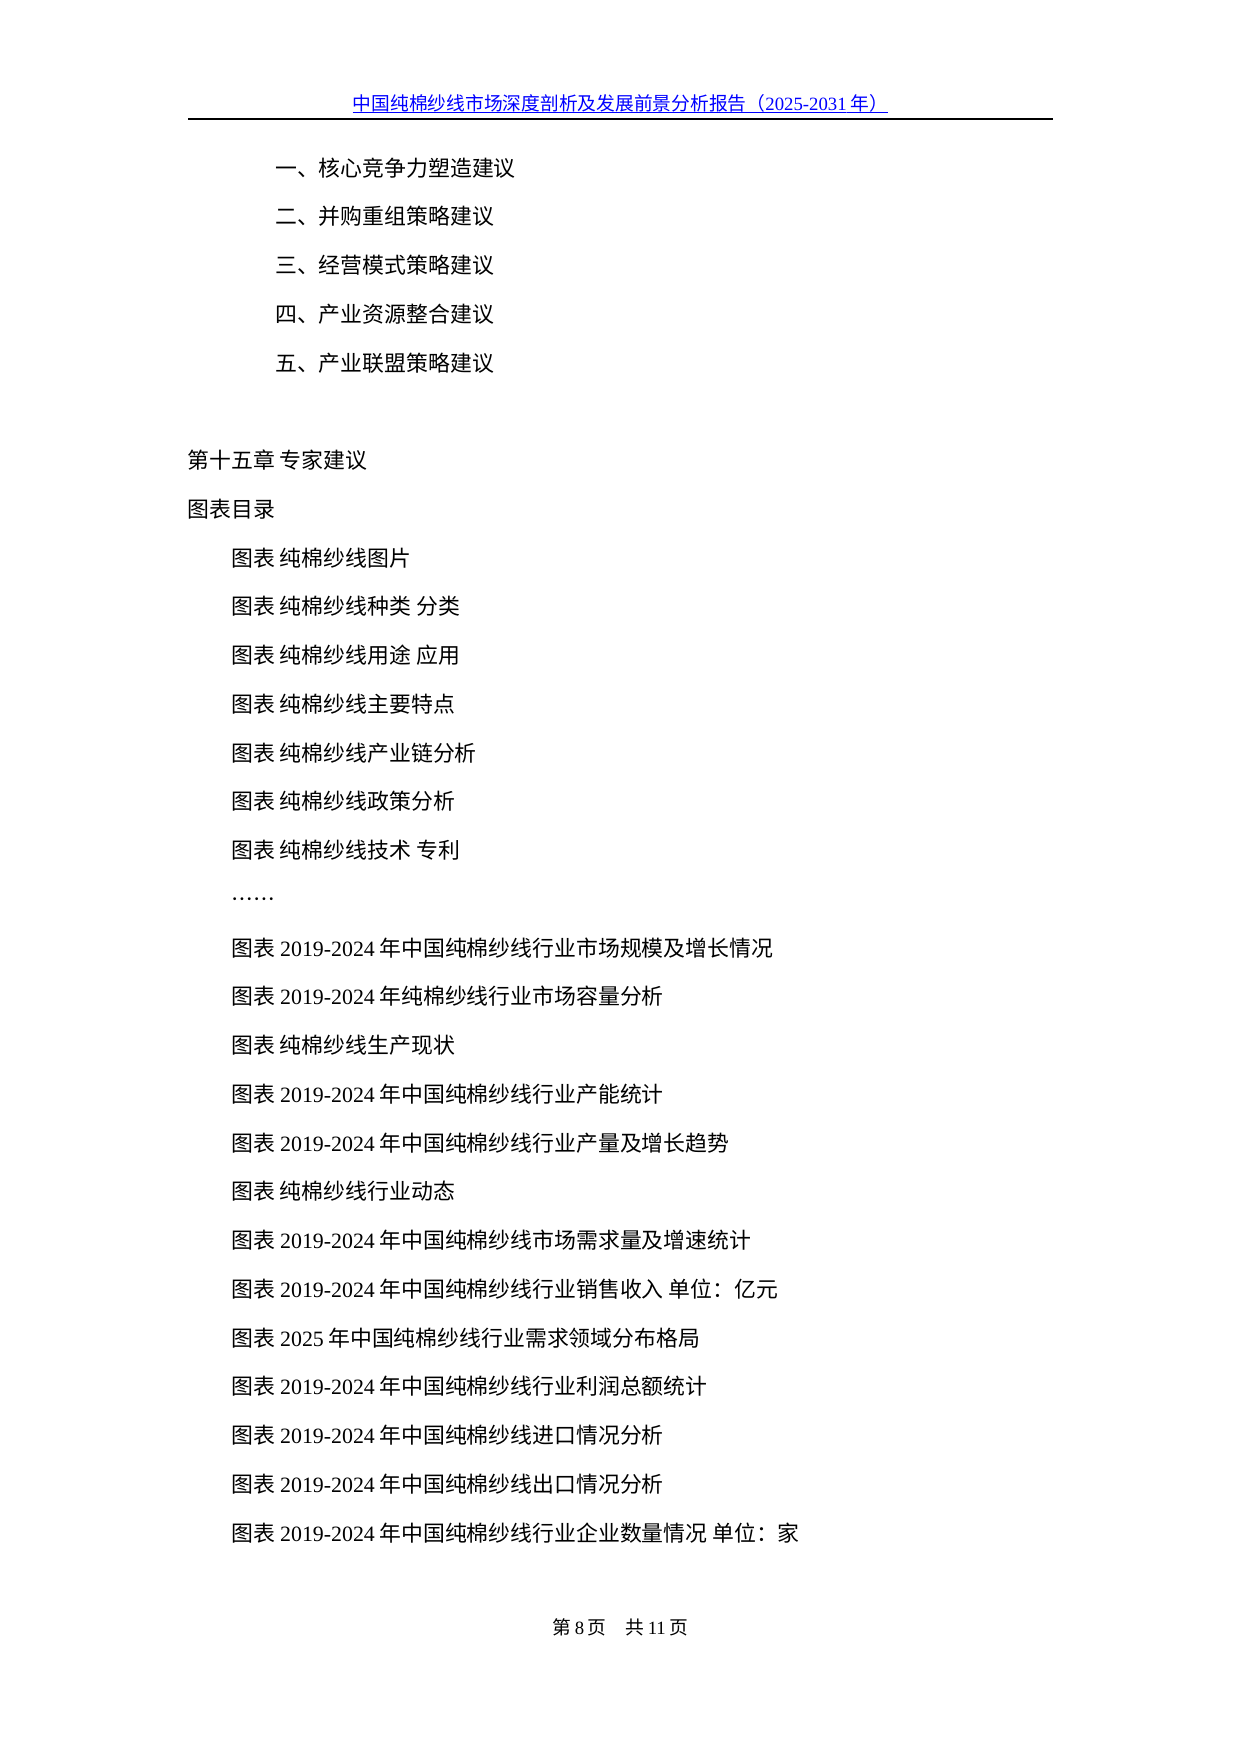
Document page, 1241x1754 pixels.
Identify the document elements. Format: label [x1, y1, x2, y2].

text [187, 150, 1053, 1548]
